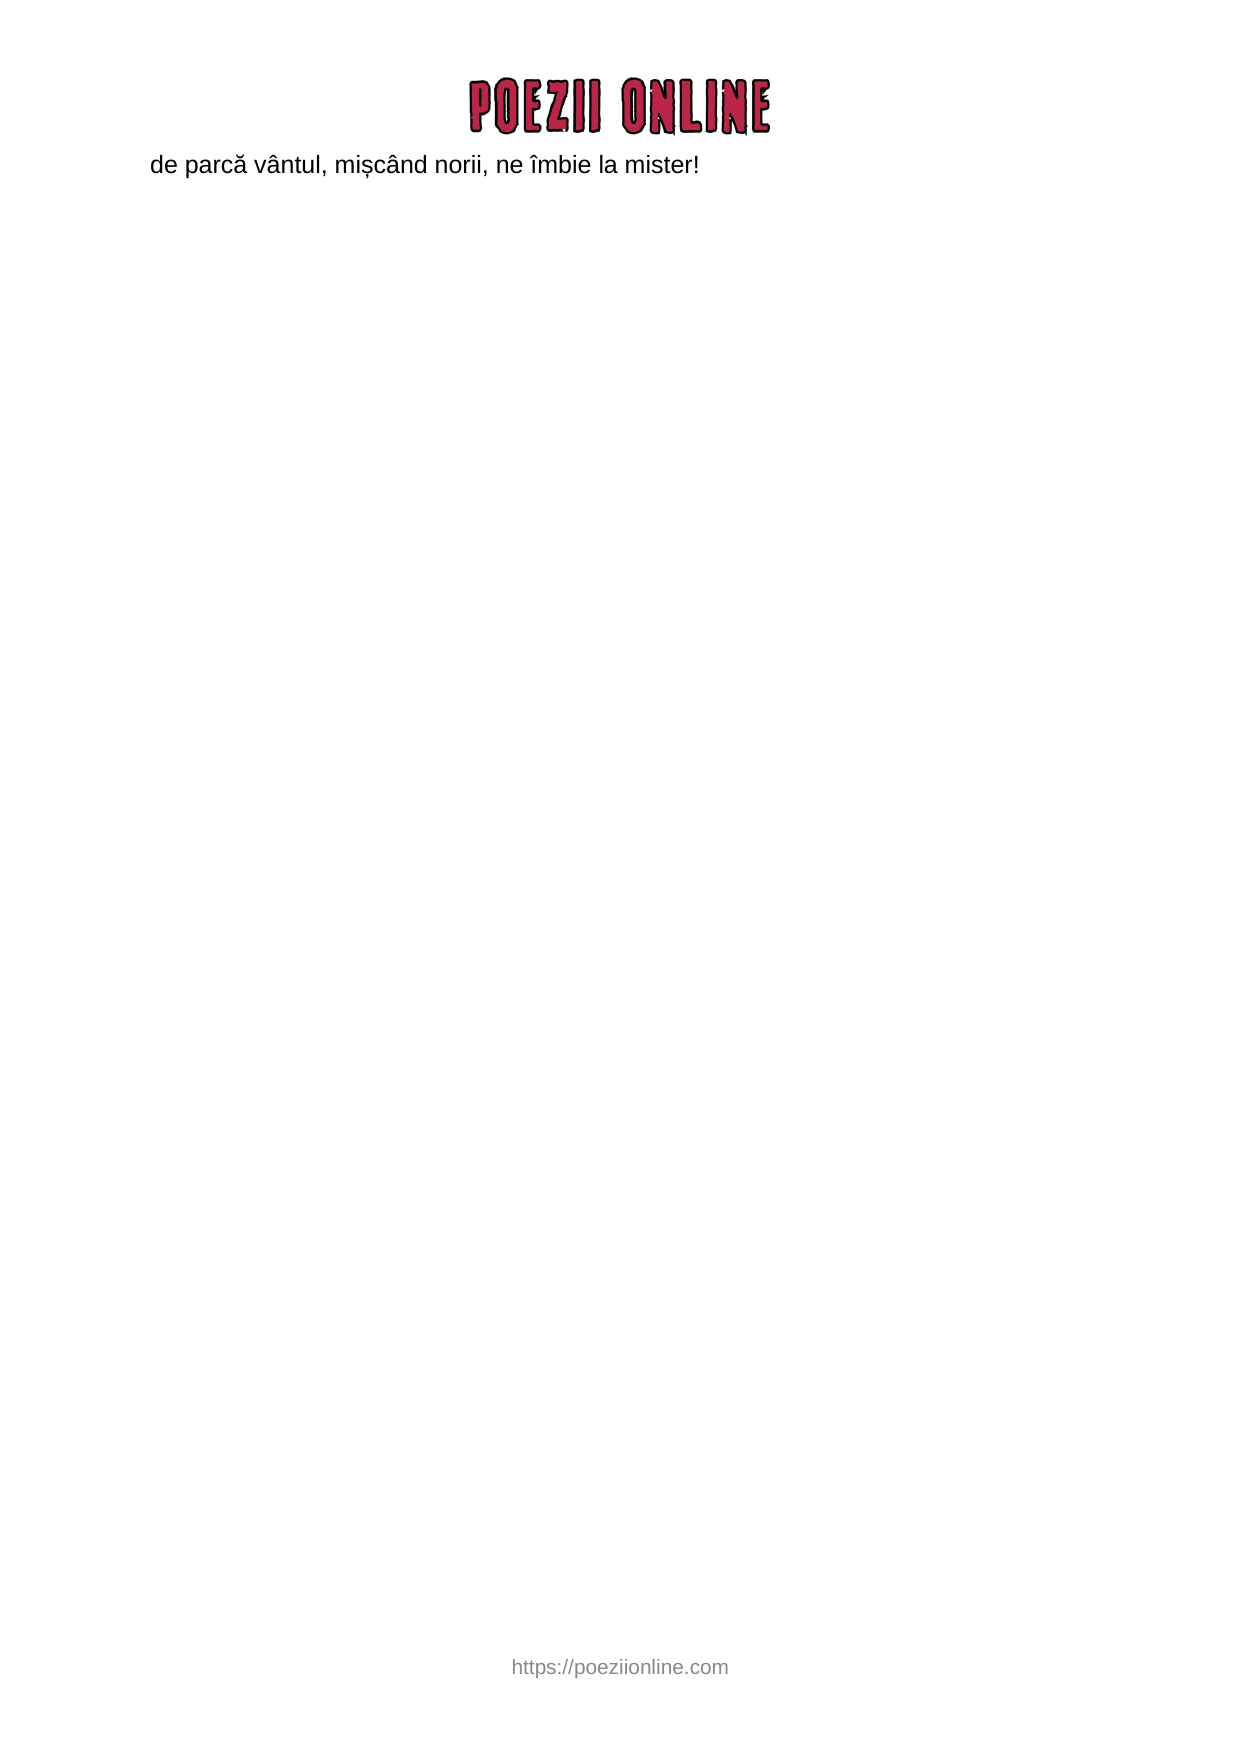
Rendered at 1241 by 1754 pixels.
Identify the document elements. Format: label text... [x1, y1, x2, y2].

picture [463, 74, 777, 138]
text de parcă vântul, mișcând norii, ne îmbie la mister! [150, 150, 1090, 179]
